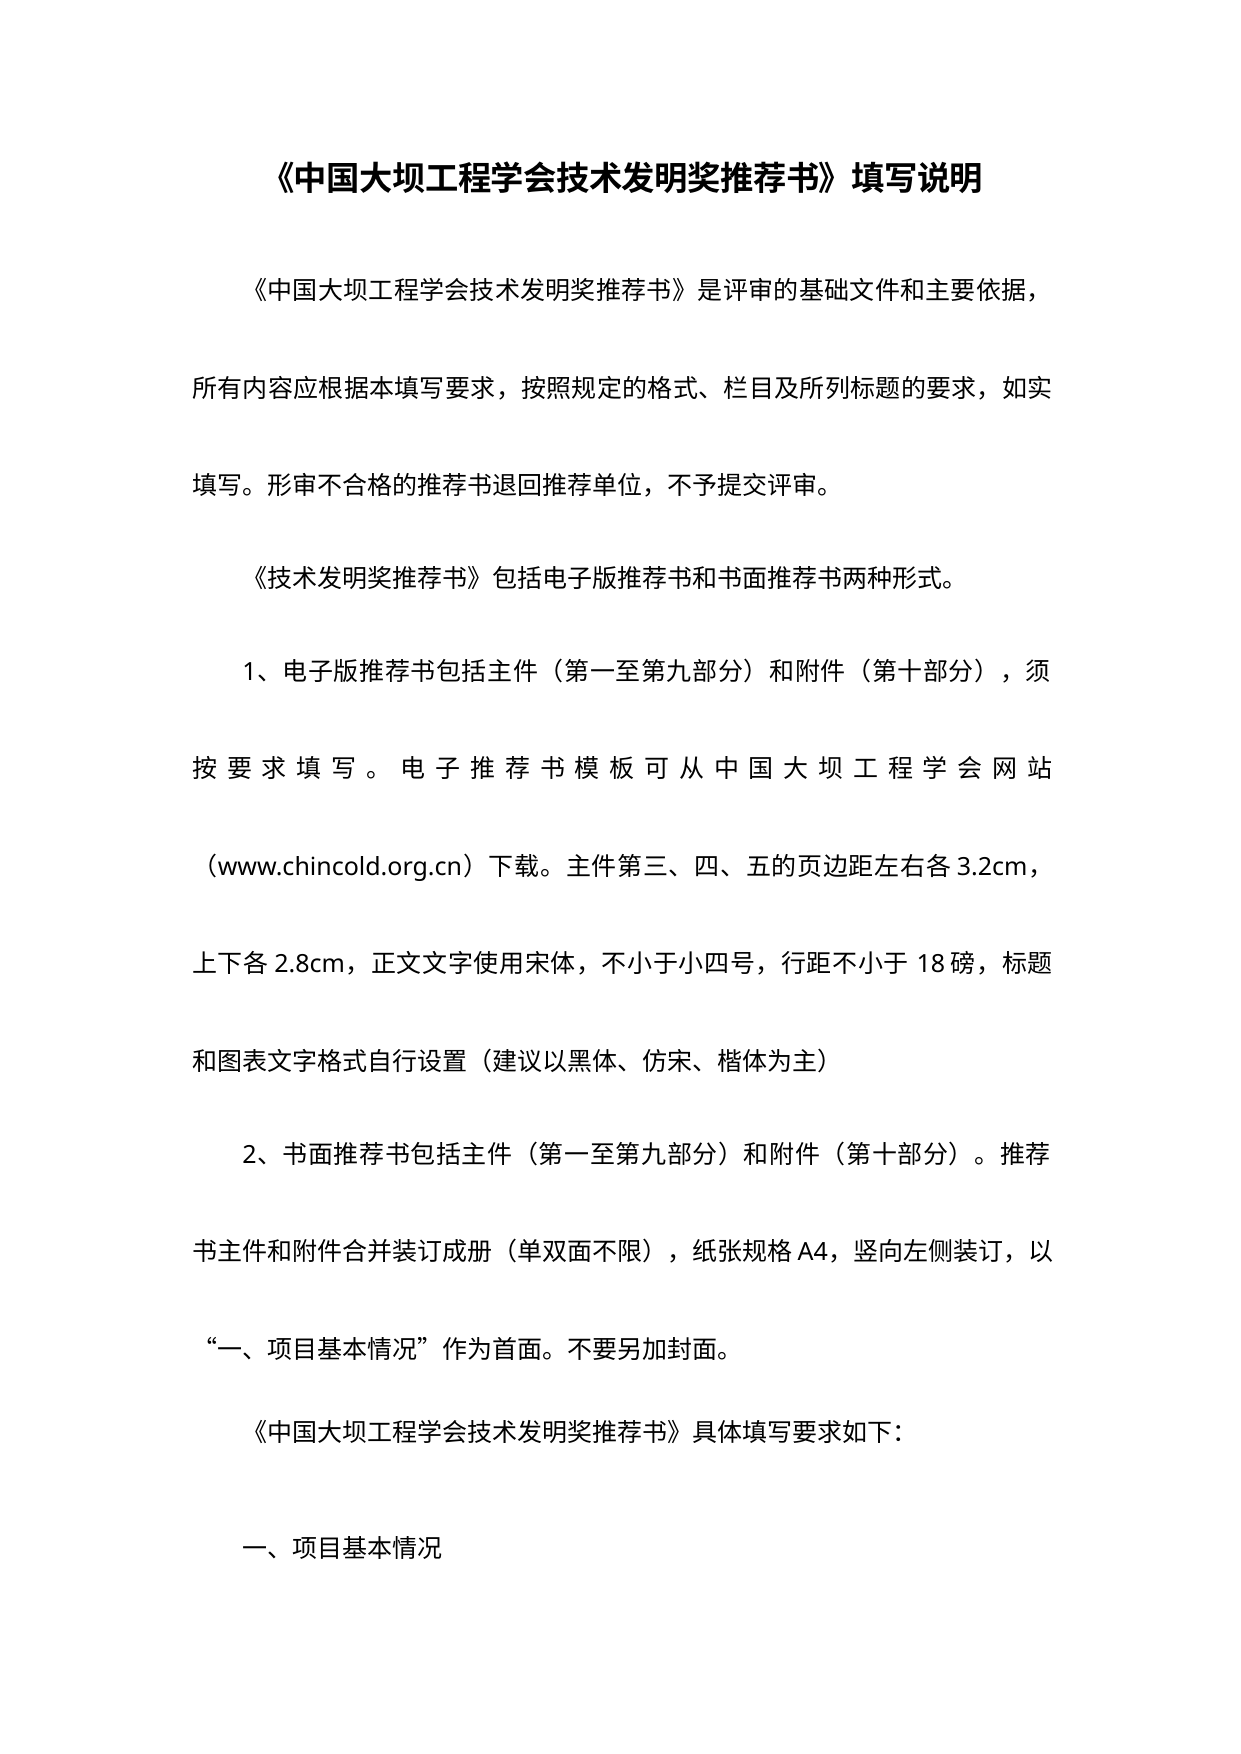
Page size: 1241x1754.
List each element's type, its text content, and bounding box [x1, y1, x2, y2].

text 一、项目基本情况 [192, 1514, 1053, 1579]
text 《中国大坝工程学会技术发明奖推荐书》填写说明 [192, 152, 1053, 200]
text 2、书面推荐书包括主件（第一至第九部分）和附件（第十部分）。推荐书主件和附件合并装订成册（单双面不限），纸张规格A4，竖向左侧装订，以“一、项目基本情况”作为首面。不要另加封面。 [192, 1120, 1053, 1380]
text 《技术发明奖推荐书》包括电子版推荐书和书面推荐书两种形式。 [192, 544, 1053, 609]
text 《中国大坝工程学会技术发明奖推荐书》具体填写要求如下： [192, 1398, 1053, 1463]
text 《中国大坝工程学会技术发明奖推荐书》是评审的基础文件和主要依据，所有内容应根据本填写要求，按照规定的格式、栏目及所列标题的要求，如实填写。形审不合格的推荐书退回推荐单位，不予提交评审。 [192, 256, 1053, 516]
text 1、电子版推荐书包括主件（第一至第九部分）和附件（第十部分），须按要求填写。电子推荐书模板可从中国大坝工程学会网站（www.chincold.org.cn）下载。主件第三、四、五的页边距左右各3.2cm，上下各2.8cm，正文文字使用宋体，不小于小四号，行距不小于18磅，标题和图表文字格式自行设置（建议以黑体、仿宋、楷体为主） [192, 637, 1053, 1092]
